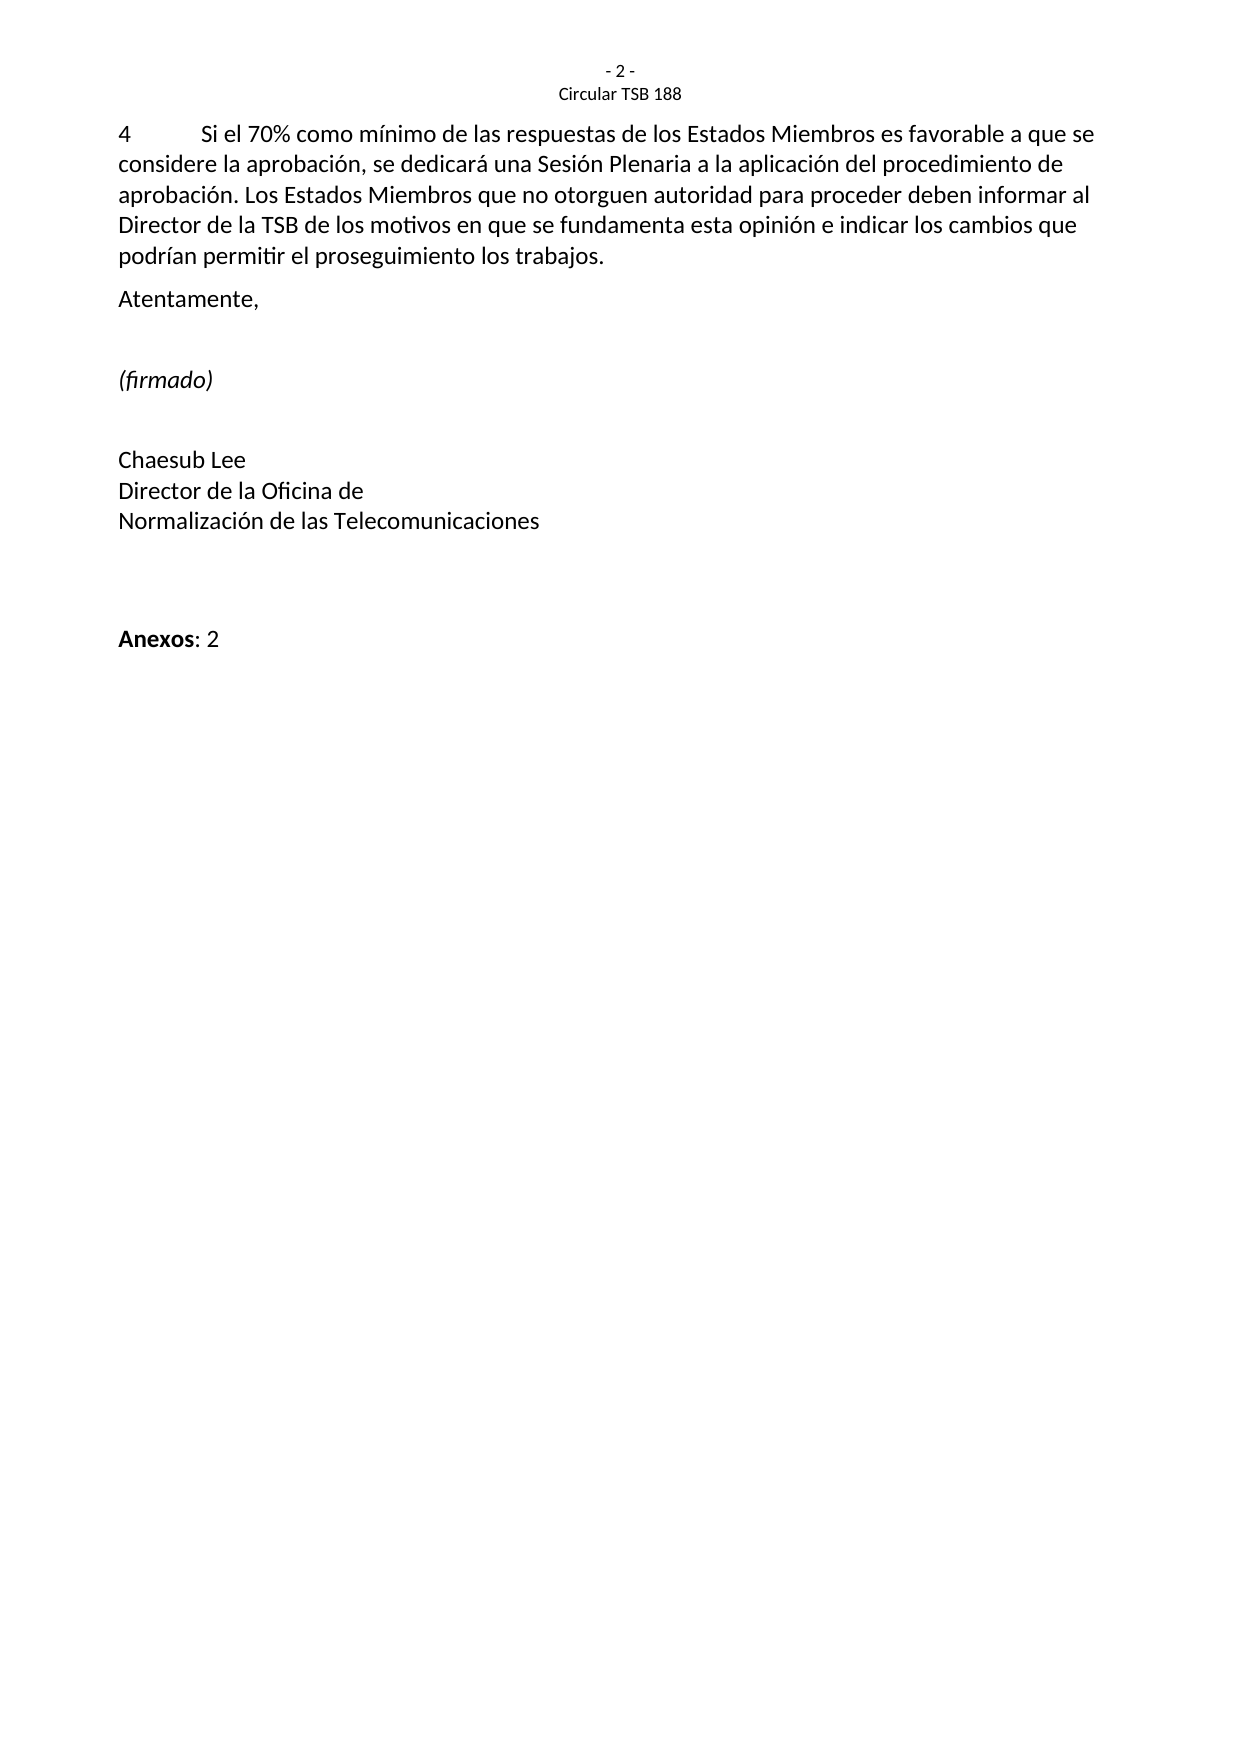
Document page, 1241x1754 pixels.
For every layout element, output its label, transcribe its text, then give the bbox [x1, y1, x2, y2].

text 4 Si el 70% como mínimo de las respuestas de los Estados Miembros es favorable a que se considere la aprobación, se dedicará una Sesión Plenaria a la aplicación del procedimiento de aprobación. Los Estados Miembros que no otorguen autoridad para proceder deben informar al Director de la TSB de los motivos en que se fundamenta esta opinión e indicar los cambios que podrían permitir el proseguimiento los trabajos. [118, 118, 1122, 271]
text Chaesub Lee Director de la Oficina de Normalización de las Telecomunicaciones [118, 444, 1113, 536]
text Anexos: 2 [118, 623, 1122, 654]
text Atentamente, [118, 283, 1122, 314]
text (firmado) [118, 364, 1113, 394]
